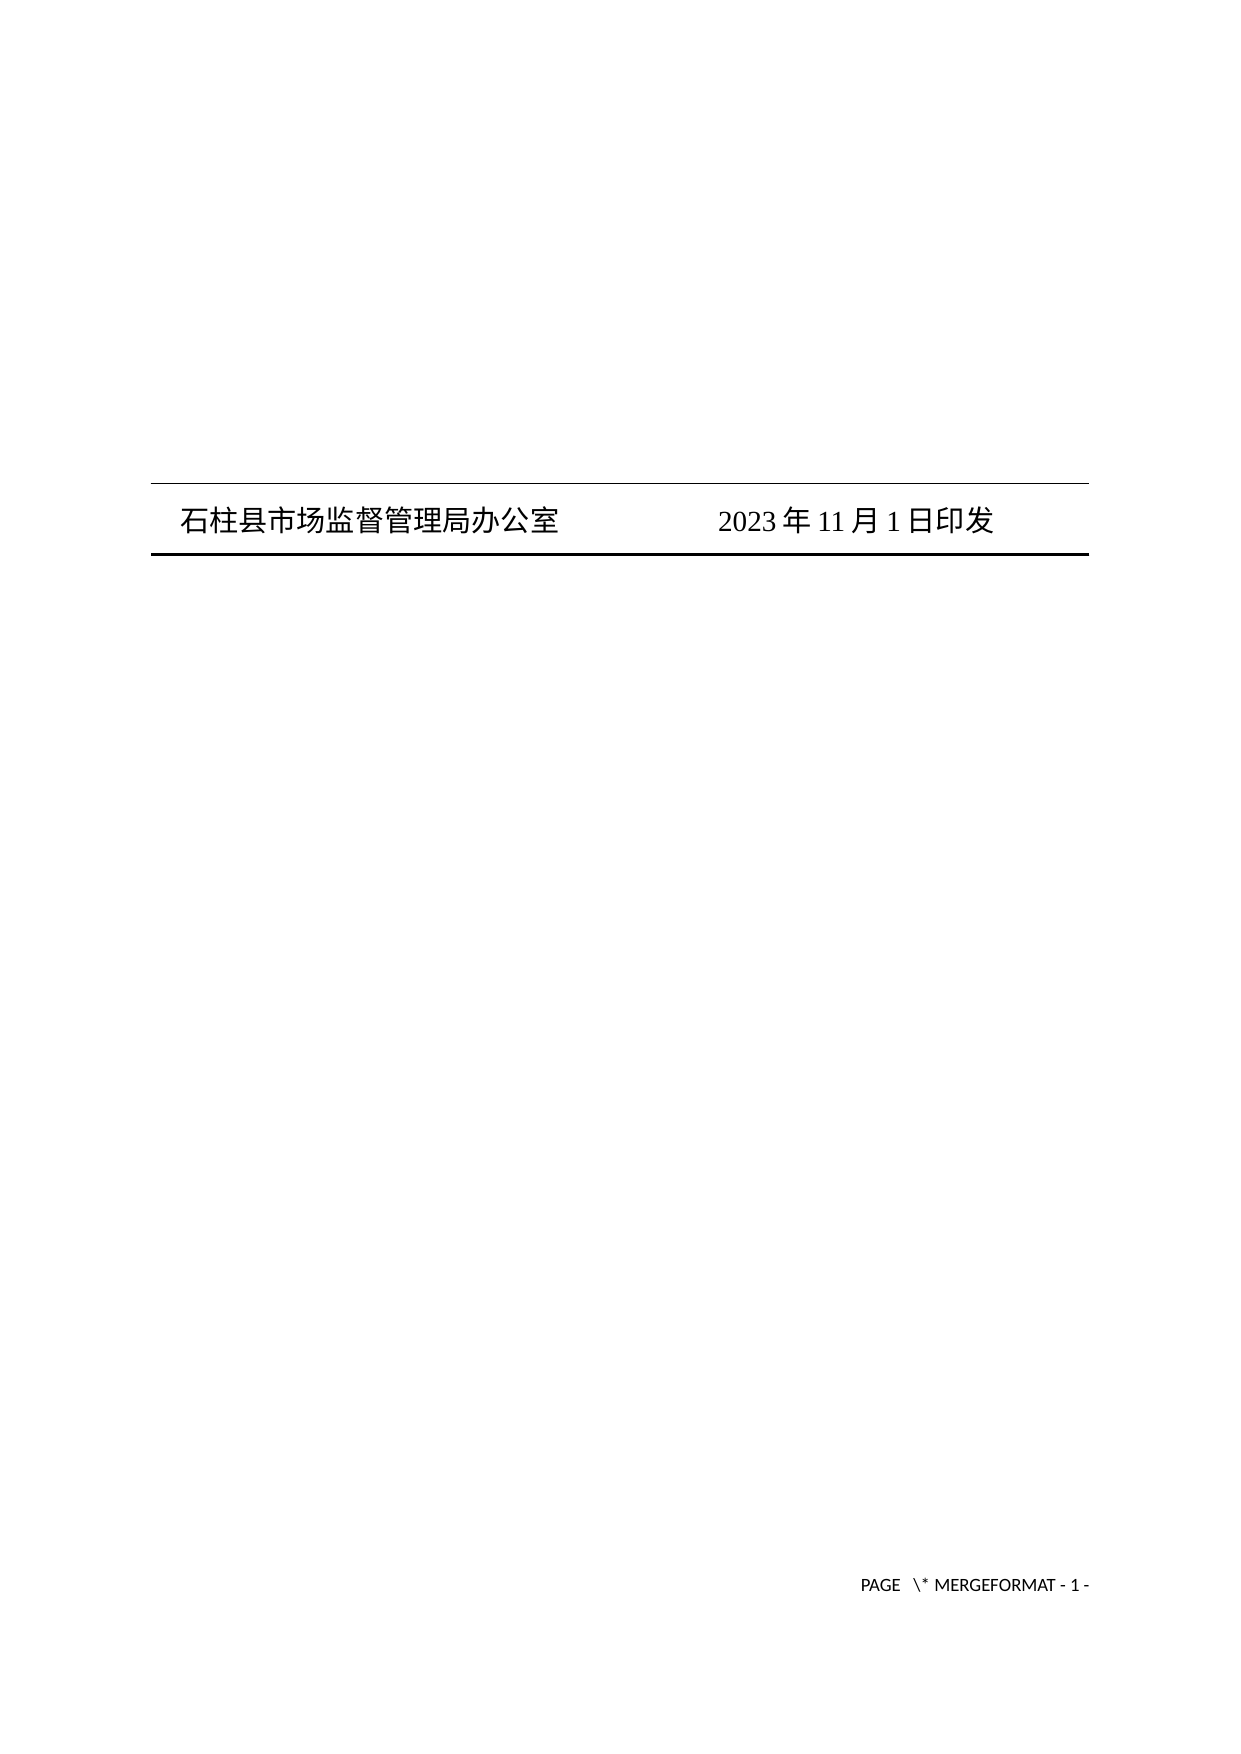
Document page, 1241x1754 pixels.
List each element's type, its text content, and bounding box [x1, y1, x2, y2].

text 石柱县市场监督管理局办公室 2023年11月1日印发 [151, 484, 1089, 553]
